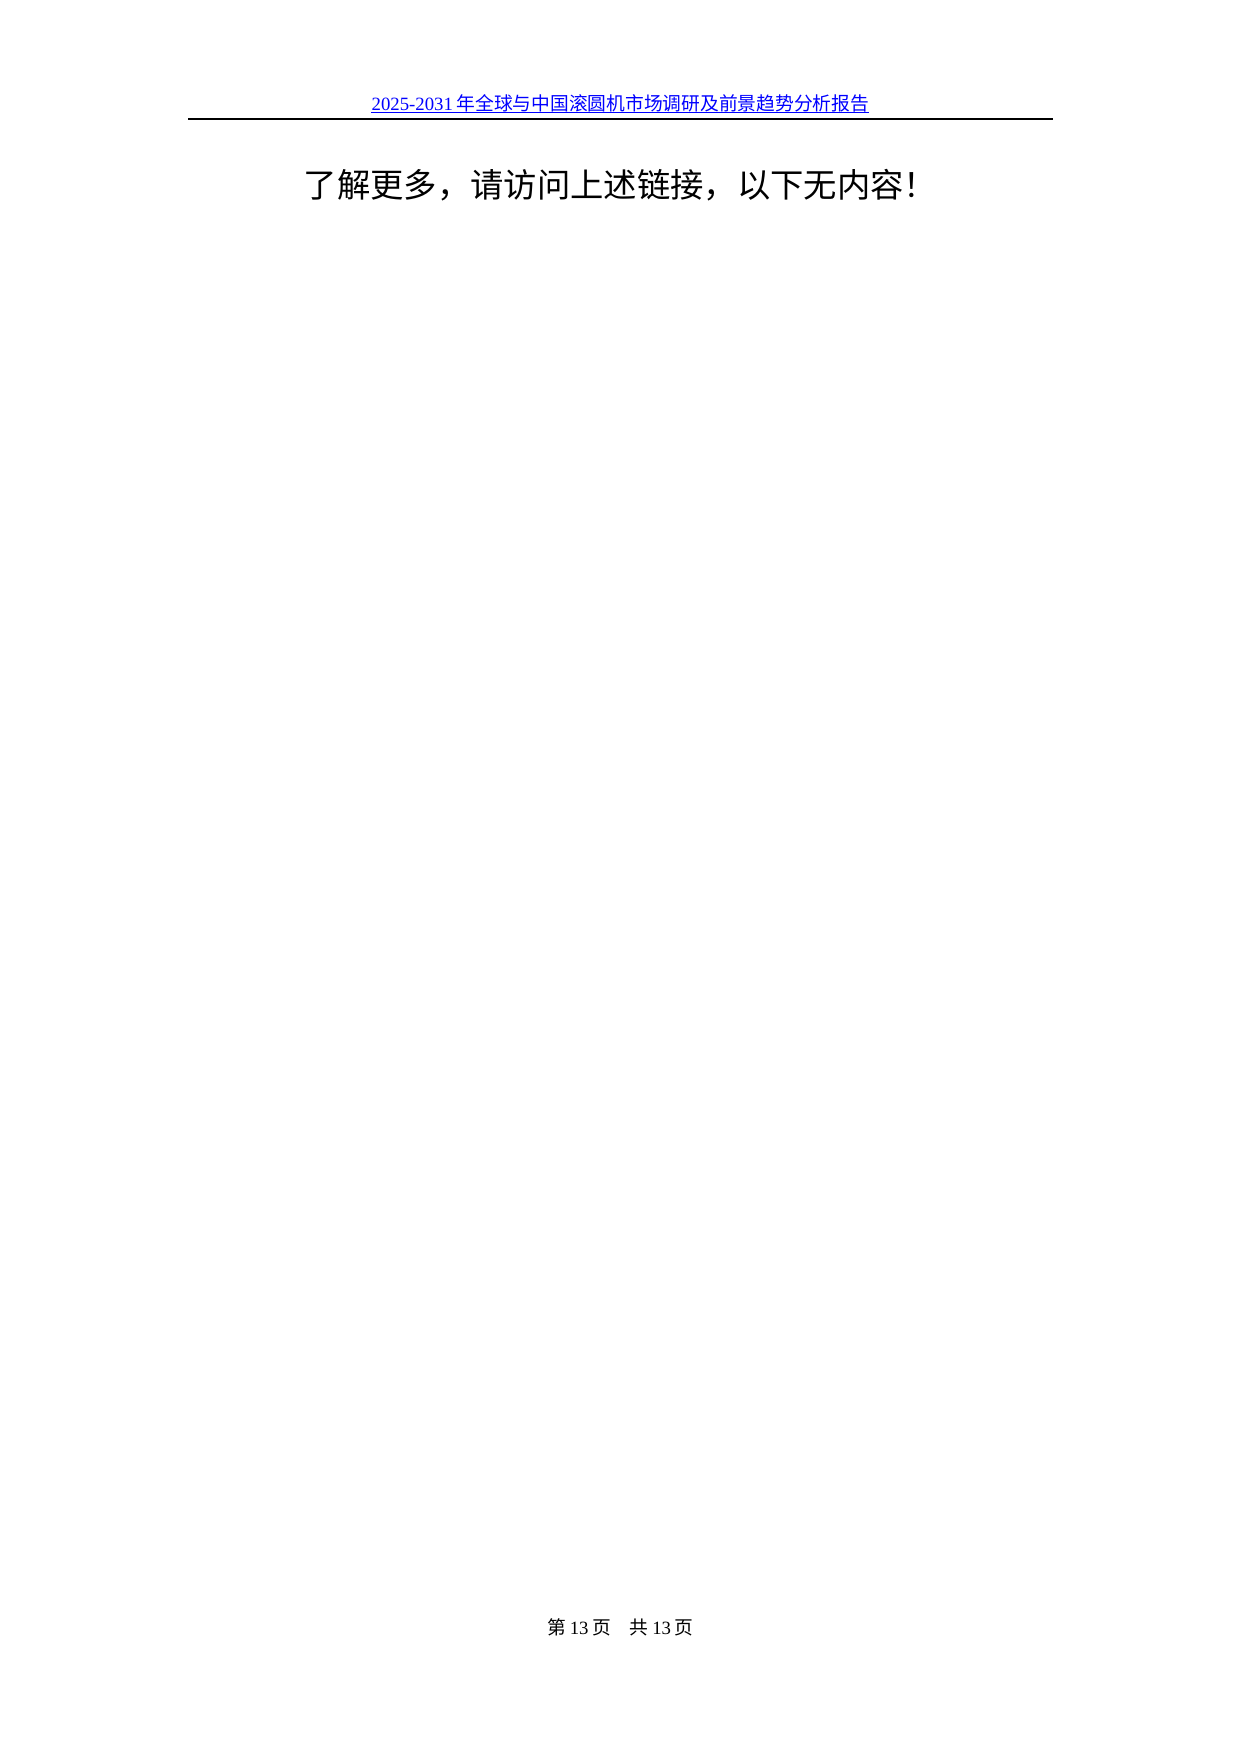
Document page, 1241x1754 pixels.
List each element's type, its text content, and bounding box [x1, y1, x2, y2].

title 了解更多，请访问上述链接，以下无内容！ [187, 150, 1053, 215]
